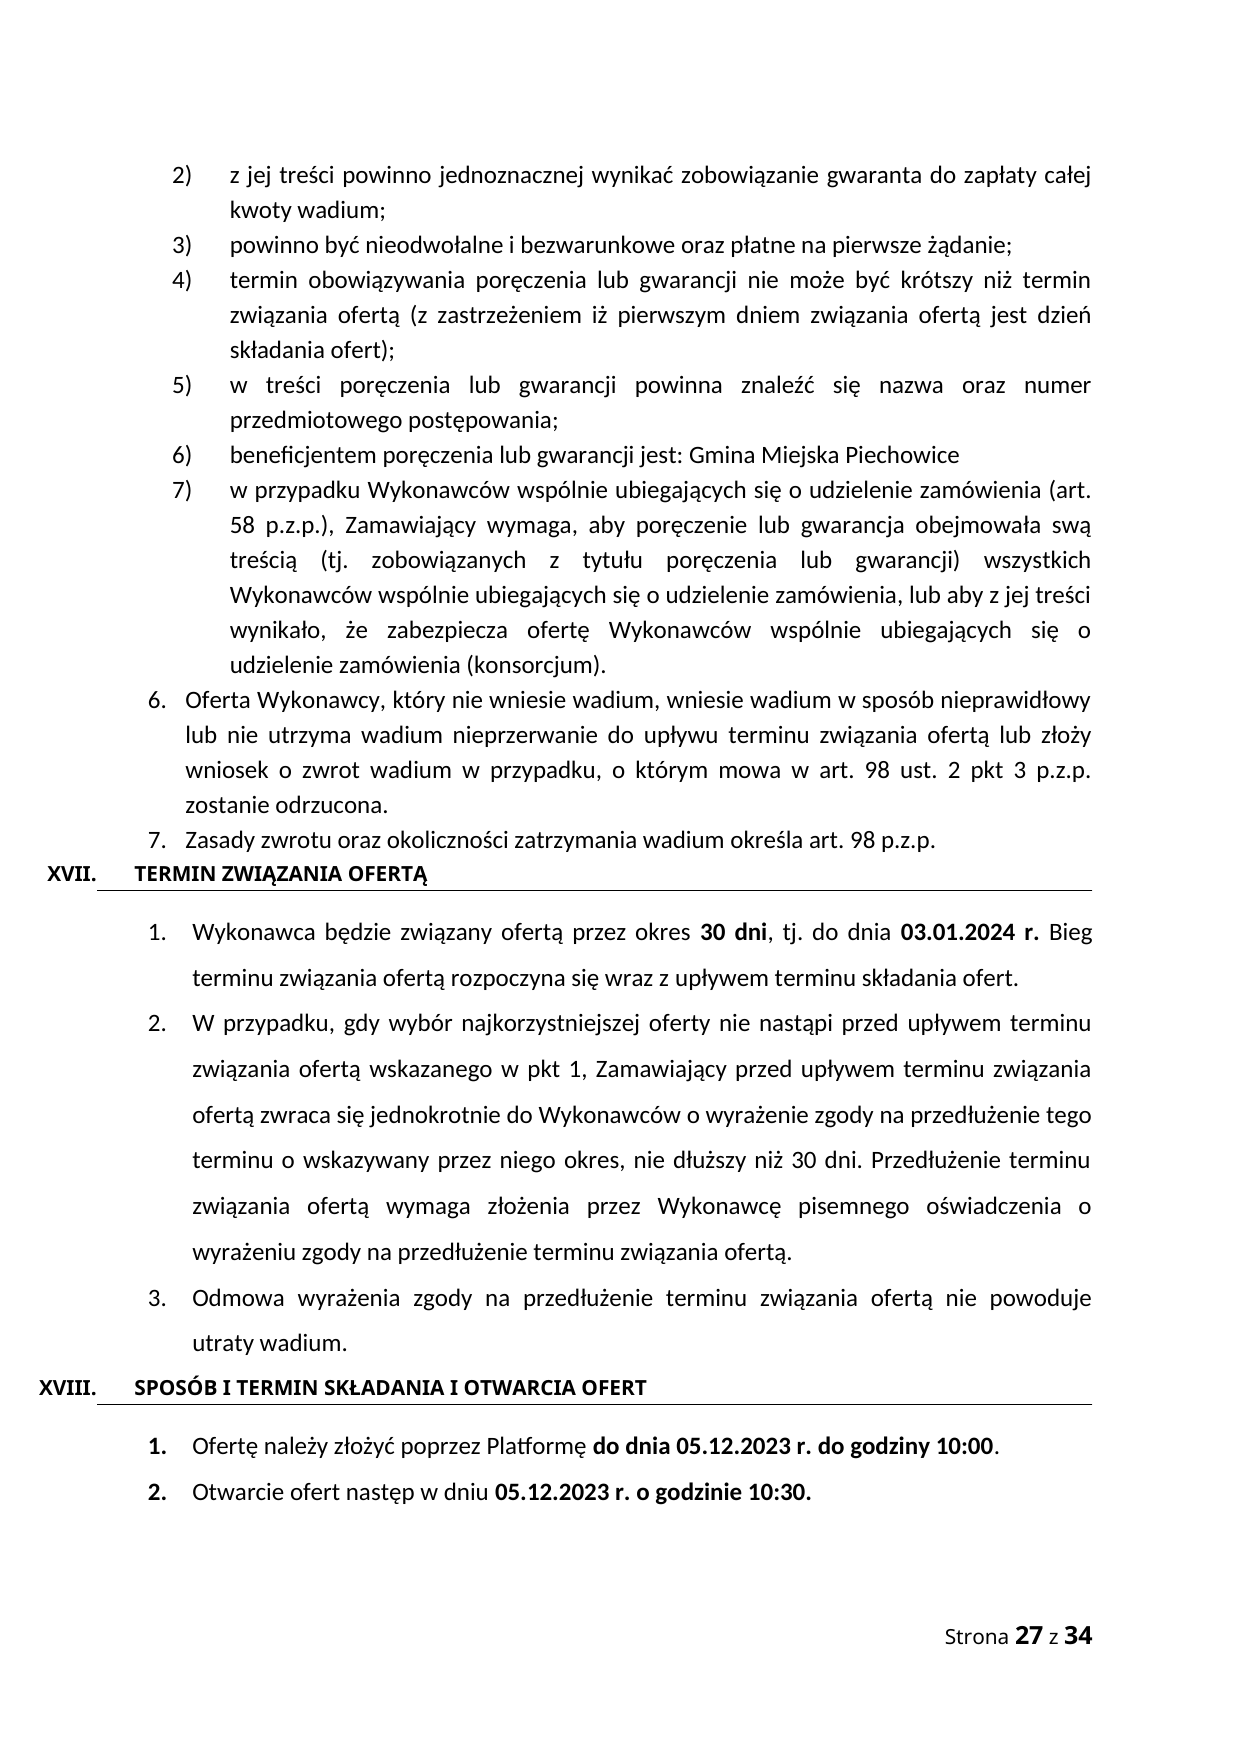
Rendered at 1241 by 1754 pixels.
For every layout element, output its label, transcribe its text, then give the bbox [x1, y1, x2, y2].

list termin obowiązywania poręczenia lub gwarancji nie może być krótszy niż termin związania ofertą (z zastrzeżeniem iż pierwszym dniem związania ofertą jest dzień składania ofert); [192, 264, 1092, 365]
list w przypadku Wykonawców wspólnie ubiegających się o udzielenie zamówienia (art. 58 p.z.p.), Zamawiający wymaga, aby poręczenie lub gwarancja obejmowała swą treścią (tj. zobowiązanych z tytułu poręczenia lub gwarancji) wszystkich Wykonawców wspólnie ubiegających się o udzielenie zamówienia, lub aby z jej treści wynikało, że zabezpiecza ofertę Wykonawców wspólnie ubiegających się o udzielenie zamówienia (konsorcjum). [192, 474, 1092, 680]
list Wykonawca będzie związany ofertą przez okres 30 dni, tj. do dnia 03.01.2024 r. Bieg terminu związania ofertą rozpoczyna się wraz z upływem terminu składania ofert. [148, 916, 1092, 992]
list beneficjentem poręczenia lub gwarancji jest: Gmina Miejska Piechowice [192, 439, 1092, 470]
list Zasady zwrotu oraz okoliczności zatrzymania wadium określa art. 98 p.z.p. [148, 824, 1092, 855]
list Ofertę należy złożyć poprzez Platformę do dnia 05.12.2023 r. do godziny 10:00. [148, 1430, 1092, 1460]
list Otwarcie ofert następ w dniu 05.12.2023 r. o godzinie 10:30. [148, 1476, 1092, 1506]
list Odmowa wyrażenia zgody na przedłużenie terminu związania ofertą nie powoduje utraty wadium. [148, 1282, 1092, 1358]
list W przypadku, gdy wybór najkorzystniejszej oferty nie nastąpi przed upływem terminu związania ofertą wskazanego w pkt 1, Zamawiający przed upływem terminu związania ofertą zwraca się jednokrotnie do Wykonawców o wyrażenie zgody na przedłużenie tego terminu o wskazywany przez niego okres, nie dłuższy niż 30 dni. Przedłużenie terminu związania ofertą wymaga złożenia przez Wykonawcę pisemnego oświadczenia o wyrażeniu zgody na przedłużenie terminu związania ofertą. [148, 1007, 1092, 1267]
list Oferta Wykonawcy, który nie wniesie wadium, wniesie wadium w sposób nieprawidłowy lub nie utrzyma wadium nieprzerwanie do upływu terminu związania ofertą lub złoży wniosek o zwrot wadium w przypadku, o którym mowa w art. 98 ust. 2 pkt 3 p.z.p. zostanie odrzucona. [148, 684, 1092, 820]
subtitle TERMIN ZWIĄZANIA OFERTĄ [97, 859, 1092, 890]
list z jej treści powinno jednoznacznej wynikać zobowiązanie gwaranta do zapłaty całej kwoty wadium; [192, 159, 1092, 225]
list powinno być nieodwołalne i bezwarunkowe oraz płatne na pierwsze żądanie; [192, 229, 1092, 260]
subtitle SPOSÓB I TERMIN SKŁADANIA I OTWARCIA OFERT [97, 1373, 1092, 1404]
list w treści poręczenia lub gwarancji powinna znaleźć się nazwa oraz numer przedmiotowego postępowania; [192, 369, 1092, 435]
